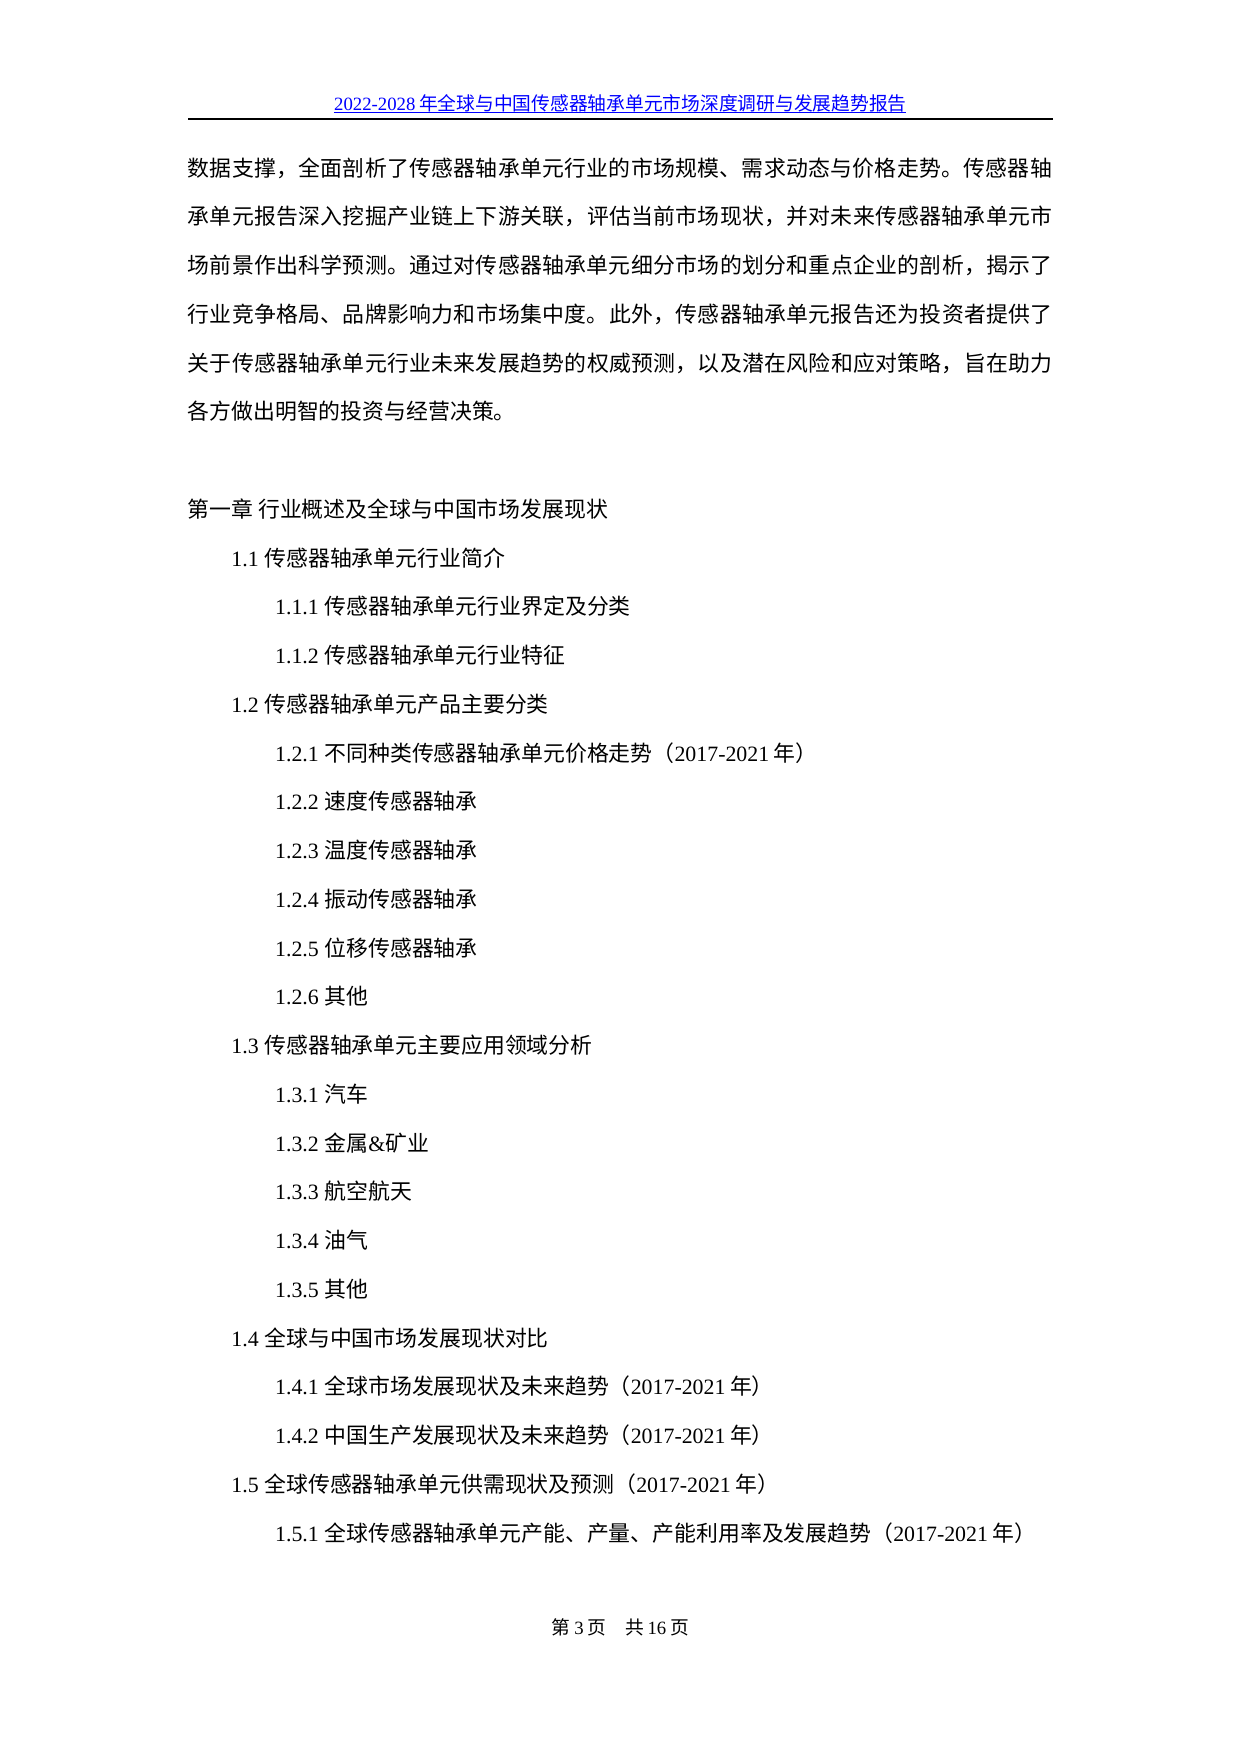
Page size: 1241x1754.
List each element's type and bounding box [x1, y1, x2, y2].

text [187, 150, 1053, 1548]
